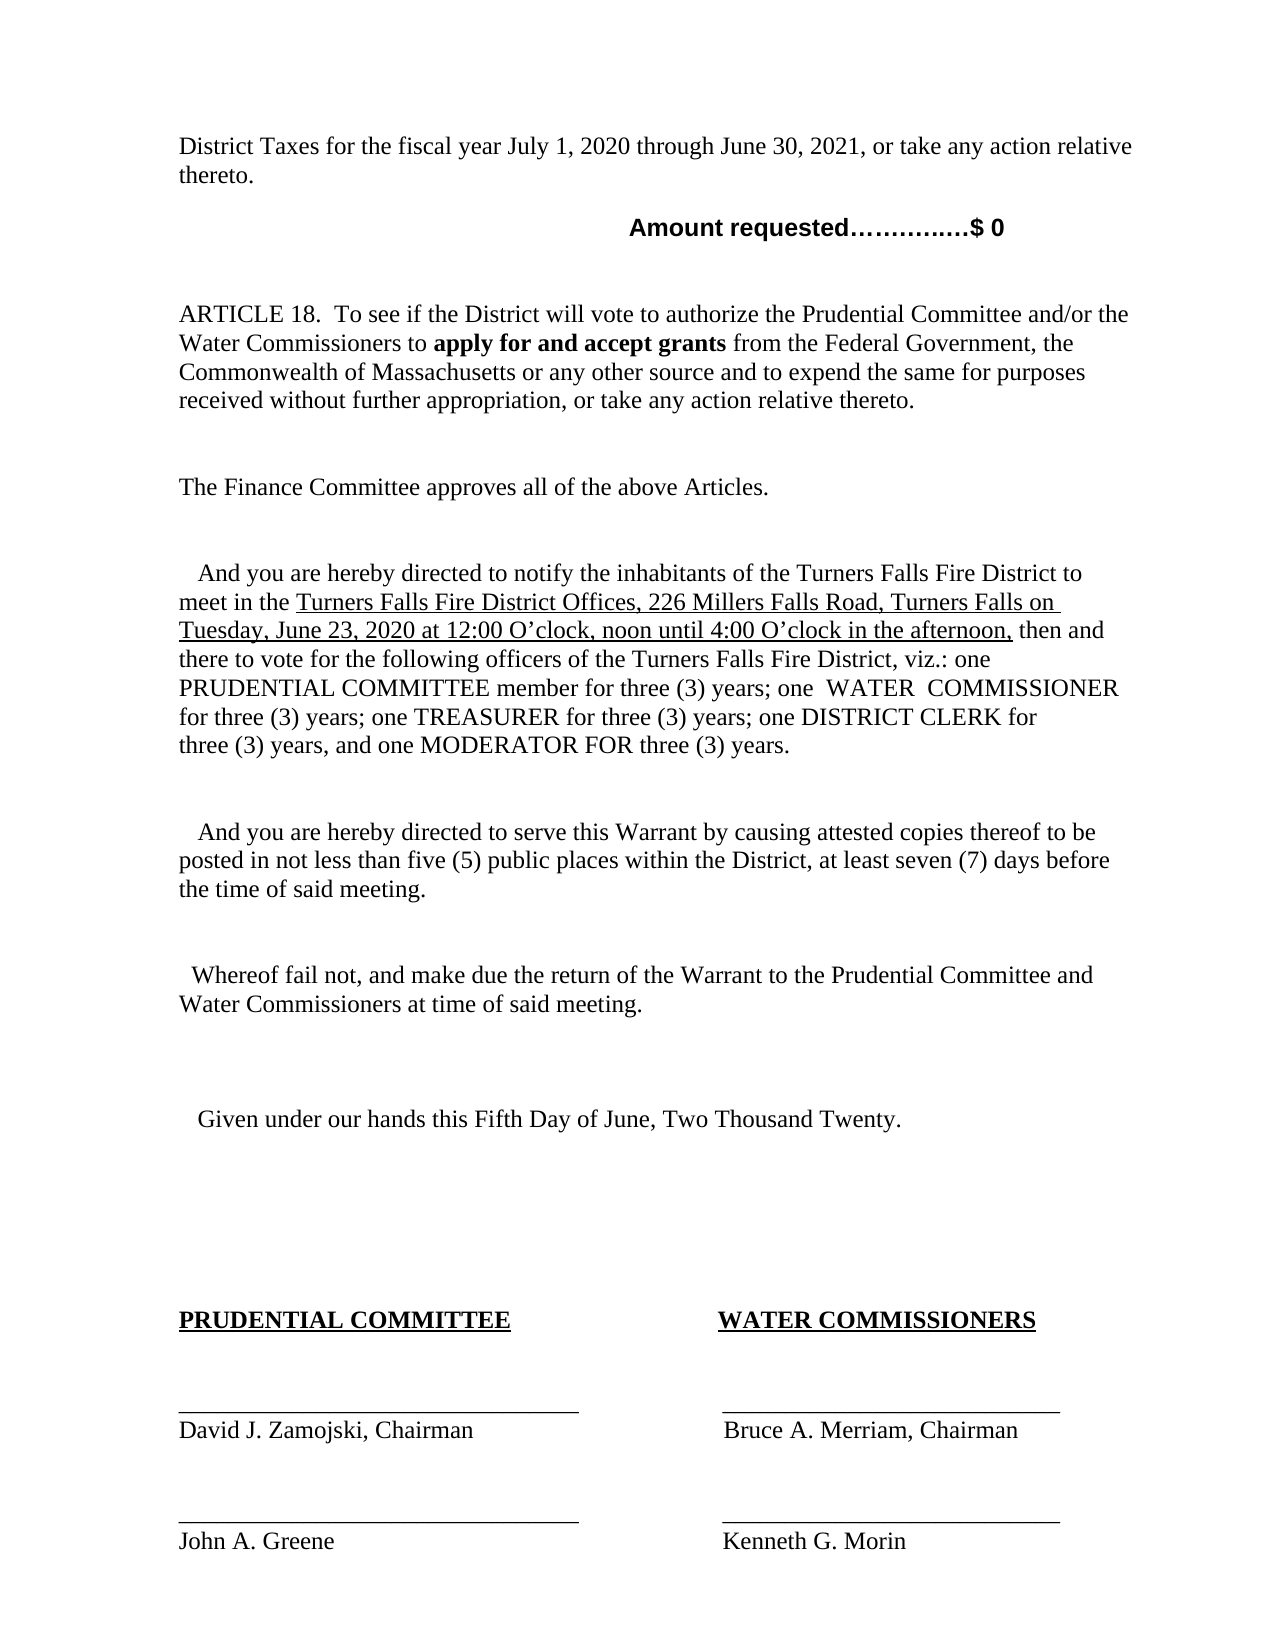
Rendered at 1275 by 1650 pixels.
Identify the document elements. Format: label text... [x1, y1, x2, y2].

subtitle Amount requested…….…..…$ 0 [553, 213, 1134, 242]
text David J. Zamojski, Chairman Bruce A. Merriam, Chairman [178, 1416, 1134, 1444]
text ________________________________ ___________________________ [178, 1497, 1134, 1526]
text Given under our hands this Fifth Day of June, Two Thousand Twenty. [178, 1104, 1134, 1133]
text ________________________________ ___________________________ [178, 1387, 1134, 1416]
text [178, 131, 1134, 189]
text And you are hereby directed to notify the inhabitants of the Turners Falls Fire District to meet in the Turners Falls Fire District Offices, 226 Millers Falls Road, Turners Falls on Tuesday, June 23, 2020 at 12:00 O’clock, noon until 4:00 O’clock in the afternoon, then and there to vote for the following officers of the Turners Falls Fire District, viz.: one PRUDENTIAL COMMITTEE member for three (3) years; one WATER COMMISSIONER for three (3) years; one TREASURER for three (3) years; one DISTRICT CLERK for [178, 558, 1134, 730]
text John A. Greene Kenneth G. Morin [178, 1526, 1134, 1555]
text The Finance Committee approves all of the above Articles. [178, 472, 1134, 500]
text ARTICLE 18. To see if the District will vote to authorize the Prudential Committee and/or the Water Commissioners to apply for and accept grants from the Federal Government, the Commonwealth of Massachusetts or any other source and to expend the same for purposes received without further appropriation, or take any action relative thereto. [178, 299, 1134, 414]
text PRUDENTIAL COMMITTEE WATER COMMISSIONERS [178, 1305, 1134, 1334]
text three (3) years, and one MODERATOR FOR three (3) years. [178, 730, 1134, 759]
text And you are hereby directed to serve this Warrant by causing attested copies thereof to be posted in not less than five (5) public places within the District, at least seven (7) days before the time of said meeting. [178, 817, 1134, 903]
text Whereof fail not, and make due the return of the Warrant to the Prudential Committee and Water Commissioners at time of said meeting. [178, 960, 1134, 1018]
